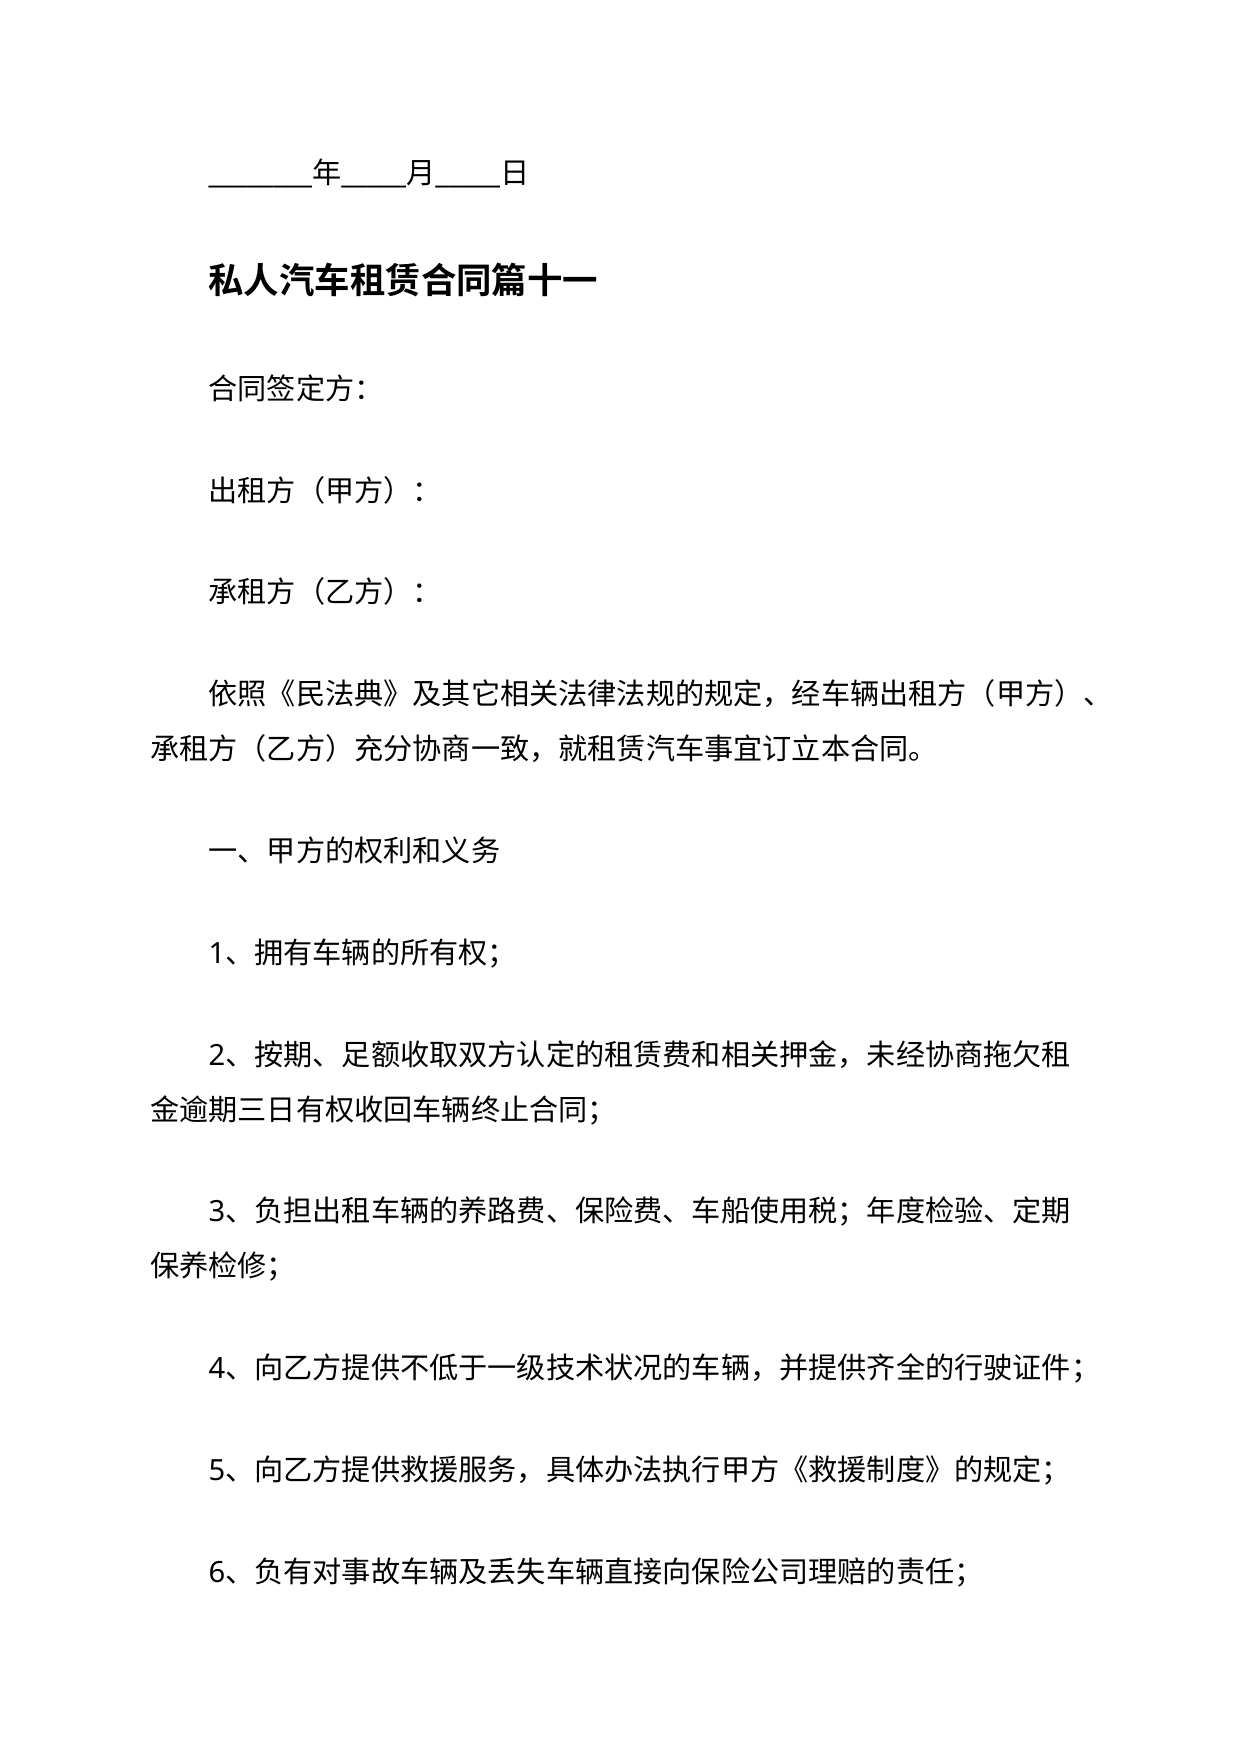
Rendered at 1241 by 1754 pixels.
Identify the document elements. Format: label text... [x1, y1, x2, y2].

text 2、按期、足额收取双方认定的租赁费和相关押金，未经协商拖欠租金逾期三日有权收回车辆终止合同； [150, 1031, 1090, 1128]
text 6、负有对事故车辆及丢失车辆直接向保险公司理赔的责任； [150, 1549, 1090, 1591]
text 承租方（乙方）： [150, 569, 1090, 611]
text 3、负担出租车辆的养路费、保险费、车船使用税；年度检验、定期保养检修； [150, 1188, 1090, 1285]
text 出租方（甲方）： [150, 467, 1090, 509]
text 一、甲方的权利和义务 [150, 827, 1090, 870]
text 合同签定方： [150, 365, 1090, 408]
text ________年_____月_____日 [150, 150, 1090, 192]
text 依照《民法典》及其它相关法律法规的规定，经车辆出租方（甲方）、承租方（乙方）充分协商一致，就租赁汽车事宜订立本合同。 [150, 671, 1090, 768]
text 私人汽车租赁合同篇十一 [150, 252, 1090, 303]
text 5、向乙方提供救援服务，具体办法执行甲方《救援制度》的规定； [150, 1447, 1090, 1489]
text 1、拥有车辆的所有权； [150, 929, 1090, 972]
text 4、向乙方提供不低于一级技术状况的车辆，并提供齐全的行驶证件； [150, 1345, 1090, 1387]
